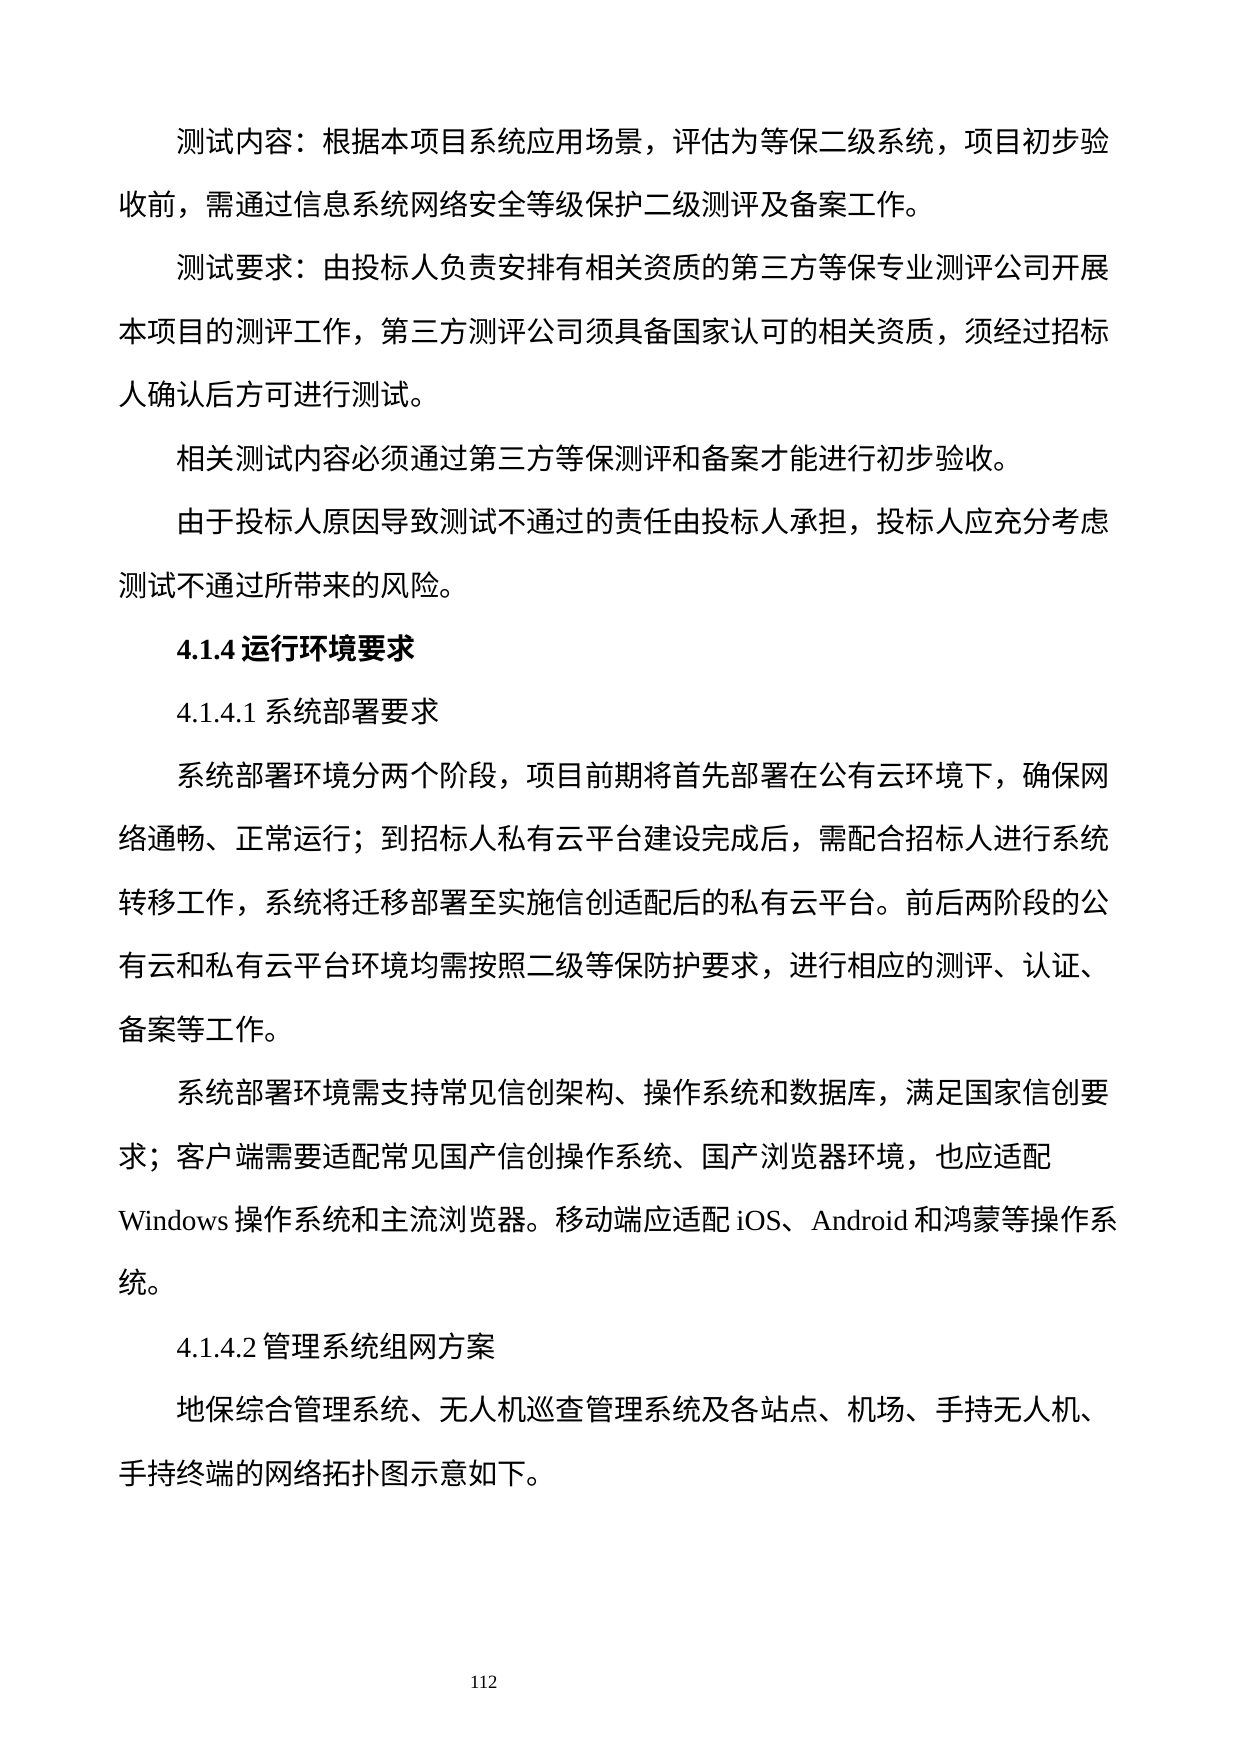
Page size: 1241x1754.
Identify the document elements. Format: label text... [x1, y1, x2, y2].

text 4.1.4运行环境要求 [118, 626, 1122, 668]
text 相关测试内容必须通过第三方等保测评和备案才能进行初步验收。 [118, 435, 1122, 478]
text 由于投标人原因导致测试不通过的责任由投标人承担，投标人应充分考虑测试不通过所带来的风险。 [118, 499, 1122, 604]
text 系统部署环境分两个阶段，项目前期将首先部署在公有云环境下，确保网络通畅、正常运行；到招标人私有云平台建设完成后，需配合招标人进行系统转移工作，系统将迁移部署至实施信创适配后的私有云平台。前后两阶段的公有云和私有云平台环境均需按照二级等保防护要求，进行相应的测评、认证、备案等工作。 [118, 752, 1122, 1048]
text 测试内容：根据本项目系统应用场景，评估为等保二级系统，项目初步验收前，需通过信息系统网络安全等级保护二级测评及备案工作。 [118, 118, 1122, 224]
text 4.1.4.2管理系统组网方案 [118, 1323, 1122, 1366]
text 地保综合管理系统、无人机巡查管理系统及各站点、机场、手持无人机、手持终端的网络拓扑图示意如下。 [118, 1387, 1122, 1493]
text 系统部署环境需支持常见信创架构、操作系统和数据库，满足国家信创要求；客户端需要适配常见国产信创操作系统、国产浏览器环境，也应适配Windows操作系统和主流浏览器。移动端应适配iOS、Android和鸿蒙等操作系统。 [118, 1070, 1122, 1302]
text 测试要求：由投标人负责安排有相关资质的第三方等保专业测评公司开展本项目的测评工作，第三方测评公司须具备国家认可的相关资质，须经过招标人确认后方可进行测试。 [118, 245, 1122, 414]
text 4.1.4.1 系统部署要求 [118, 689, 1122, 731]
